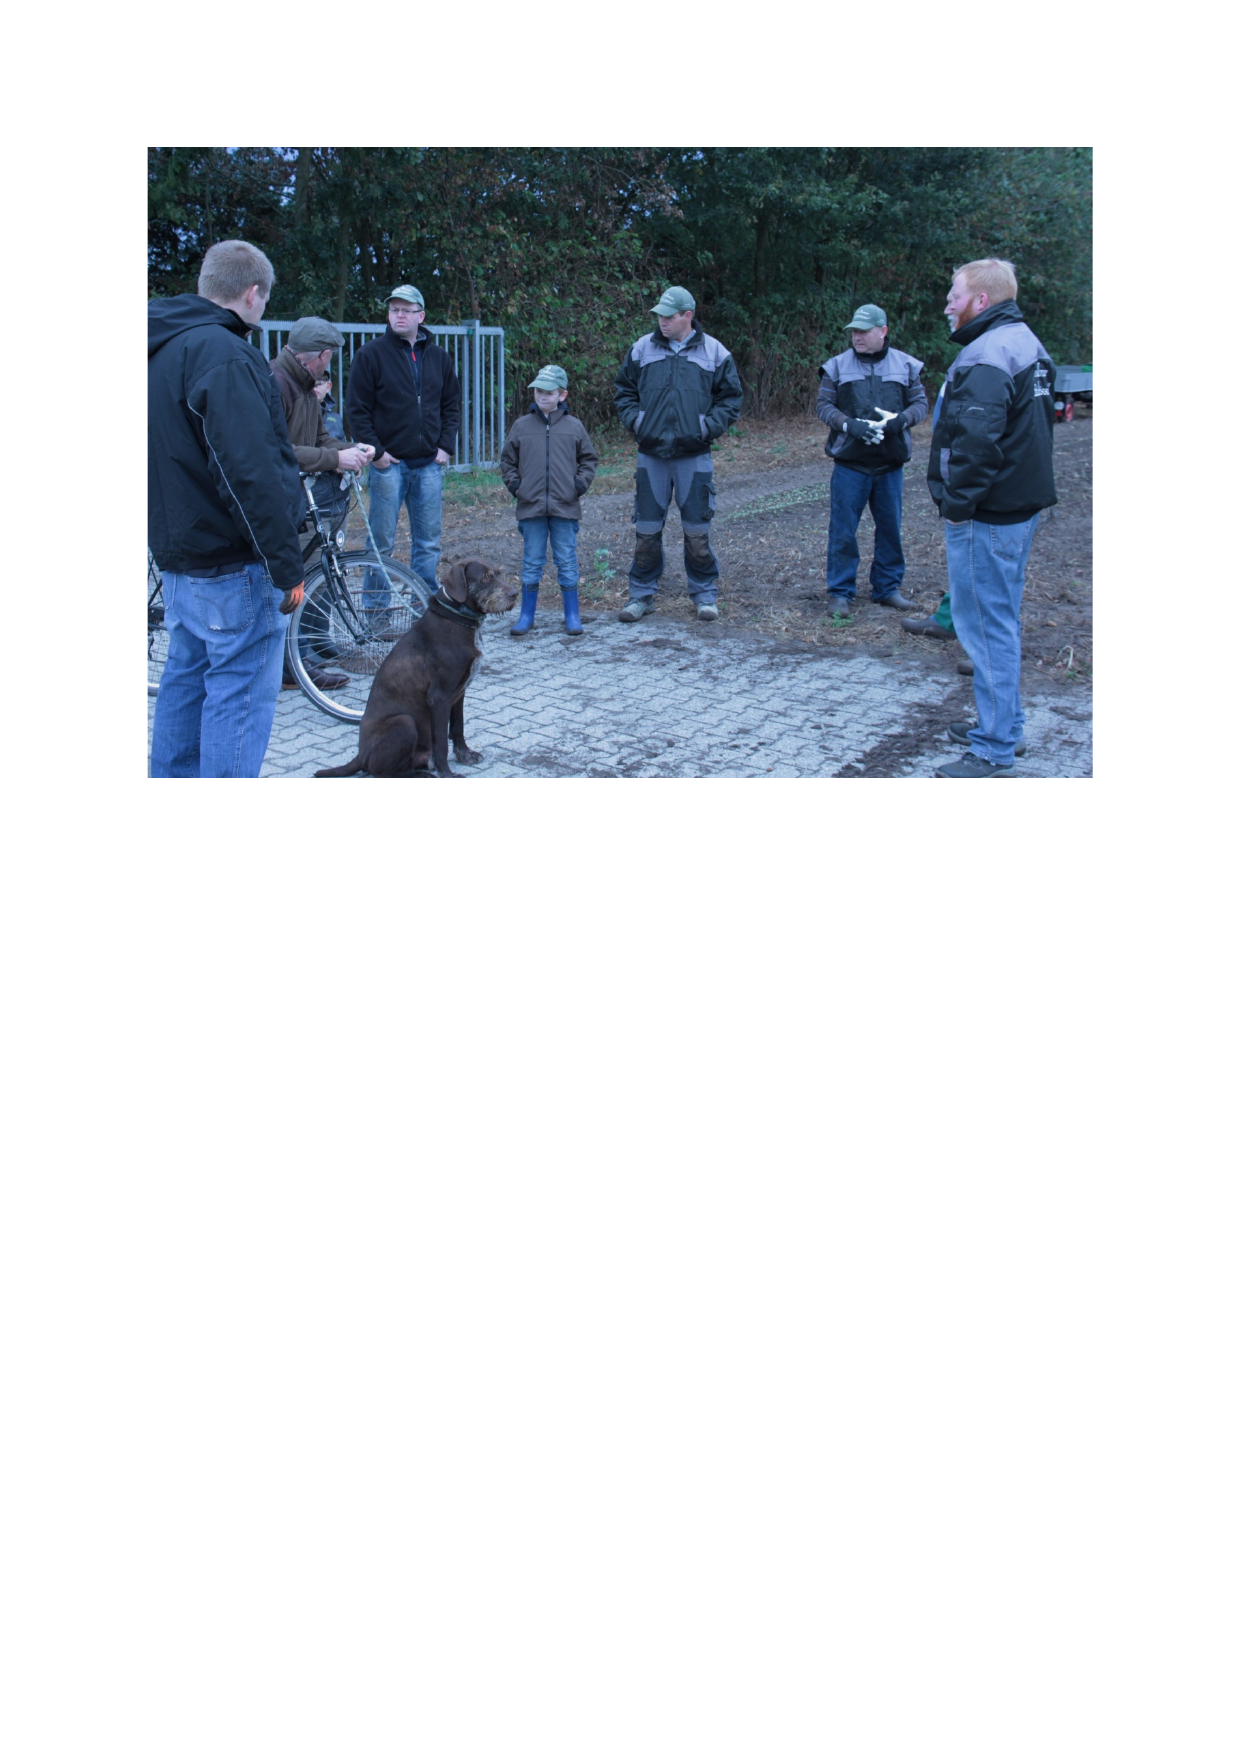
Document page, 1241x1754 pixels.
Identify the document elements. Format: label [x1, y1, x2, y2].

picture [147, 147, 1093, 778]
